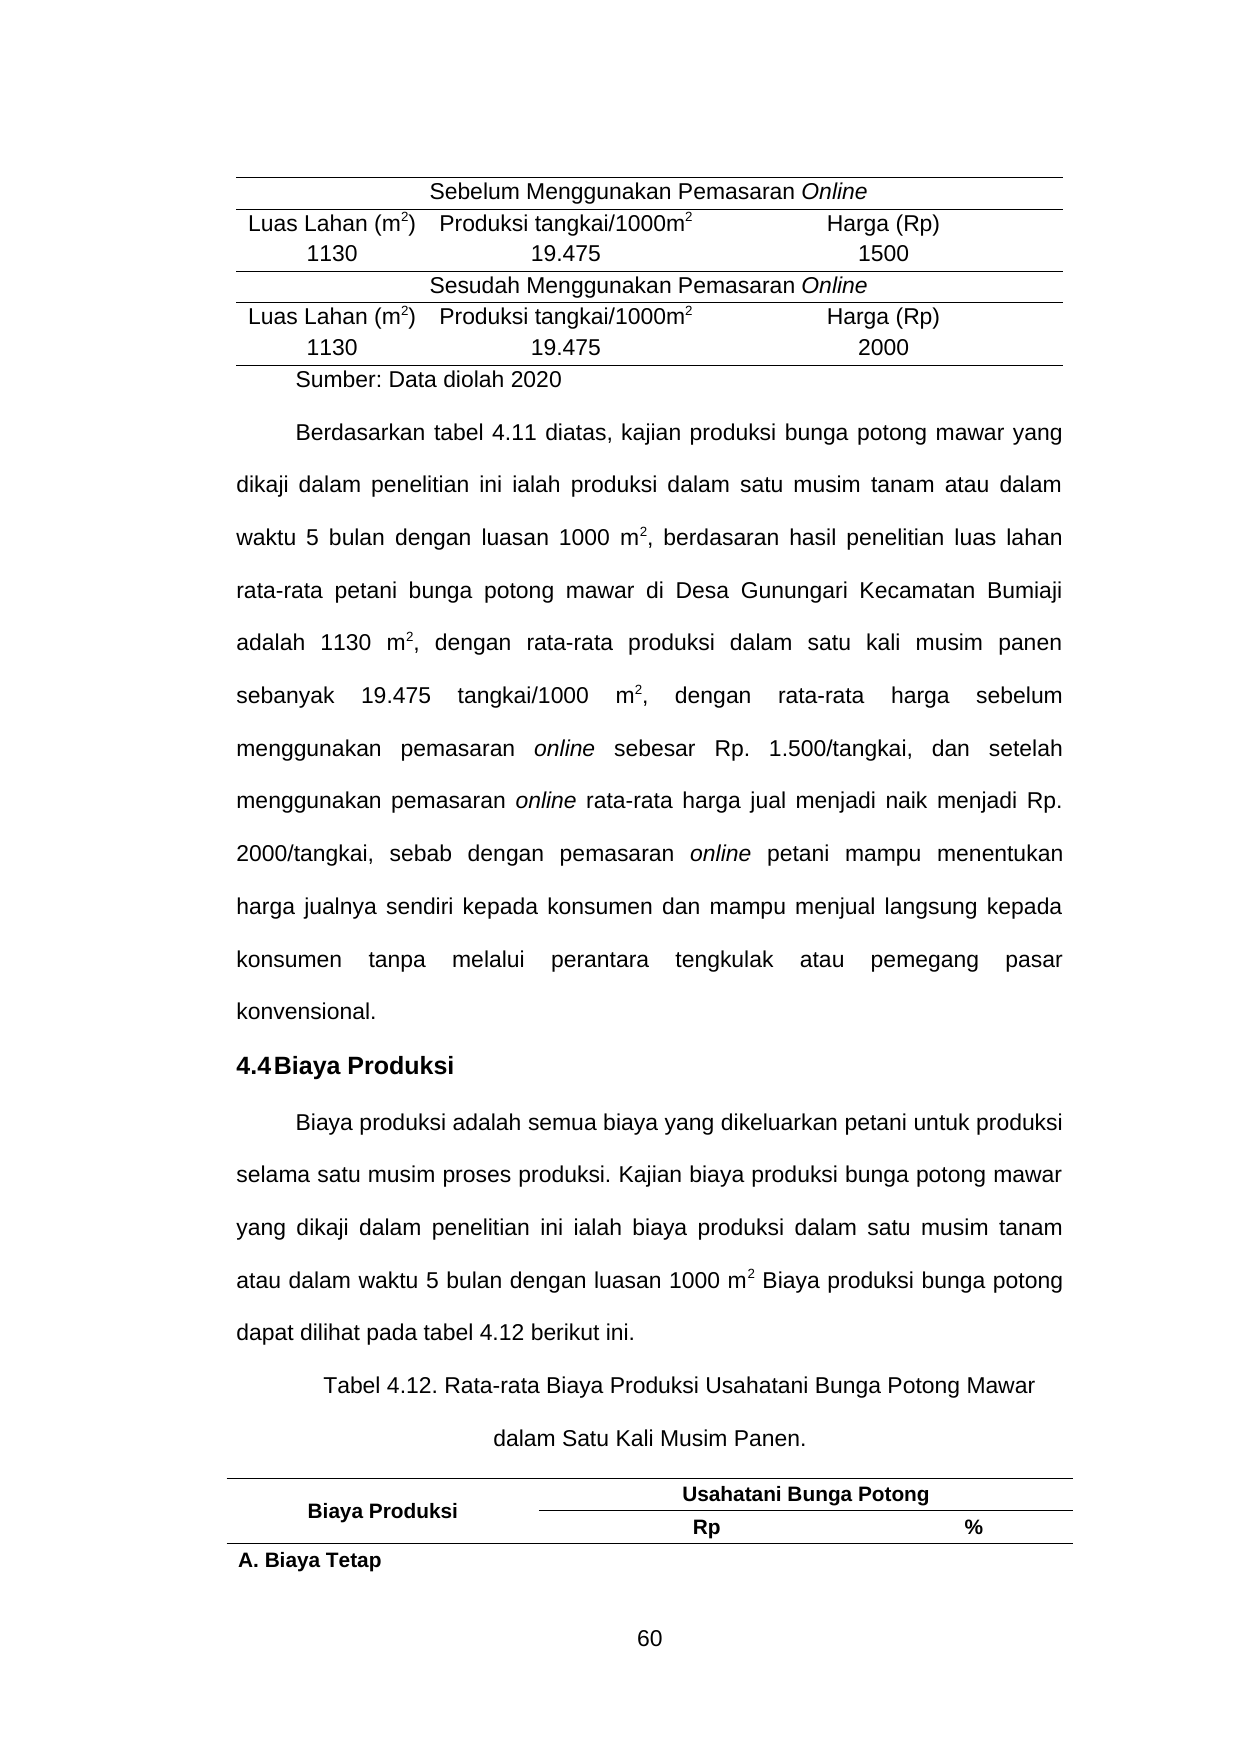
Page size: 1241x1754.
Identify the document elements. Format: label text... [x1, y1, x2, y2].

table_cell Luas Lahan (m2) [236, 210, 427, 240]
table_cell 19.475 [427, 334, 704, 365]
text Tabel 4.12. Rata-rata Biaya Produksi Usahatani Bunga Potong Mawar dalam Satu Kali Musim Panen. [236, 1372, 1063, 1451]
table_cell % [874, 1511, 1073, 1543]
text Berdasarkan tabel 4.11 diatas, kajian produksi bunga potong mawar yang dikaji dalam penelitian ini ialah produksi dalam satu musim tanam atau dalam waktu 5 bulan dengan luasan 1000 m2, berdasaran hasil penelitian luas lahan rata-rata petani bunga potong mawar di Desa Gunungari Kecamatan Bumiaji adalah 1130 m2, dengan rata-rata produksi dalam satu kali musim panen sebanyak 19.475 tangkai/1000 m2, dengan rata-rata harga sebelum menggunakan pemasaran online sebesar Rp. 1.500/tangkai, dan setelah menggunakan pemasaran online rata-rata harga jual menjadi naik menjadi Rp. 2000/tangkai, sebab dengan pemasaran online petani mampu menentukan harga jualnya sendiri kepada konsumen dan mampu menjual langsung kepada konsumen tanpa melalui perantara tengkulak atau pemegang pasar konvensional. [236, 418, 1063, 1024]
table_cell 19.475 [427, 240, 704, 271]
table_cell Produksi tangkai/1000m2 [427, 303, 704, 333]
table_cell 1130 [236, 240, 427, 271]
table_cell 1500 [704, 240, 1063, 271]
table_cell Produksi tangkai/1000m2 [427, 210, 704, 240]
table_cell 2000 [704, 334, 1063, 365]
table_cell Harga (Rp) [704, 210, 1063, 240]
table_header Biaya Produksi [227, 1479, 539, 1543]
text Biaya produksi adalah semua biaya yang dikeluarkan petani untuk produksi selama satu musim proses produksi. Kajian biaya produksi bunga potong mawar yang dikaji dalam penelitian ini ialah biaya produksi dalam satu musim tanam atau dalam waktu 5 bulan dengan luasan 1000 m2 Biaya produksi bunga potong dapat dilihat pada tabel 4.12 berikut ini. [236, 1108, 1063, 1346]
text Sumber: Data diolah 2020 [236, 366, 1063, 392]
table_cell Harga (Rp) [704, 303, 1063, 333]
table_cell Luas Lahan (m2) [236, 303, 427, 333]
table_cell Rp [539, 1511, 874, 1543]
table_cell 1130 [236, 334, 427, 365]
table_header Usahatani Bunga Potong [539, 1479, 1073, 1510]
table_cell A. Biaya Tetap [227, 1544, 1073, 1576]
list Biaya Produksi [236, 1051, 1063, 1080]
table_header Sebelum Menggunakan Pemasaran Online [236, 178, 1063, 208]
table_cell Sesudah Menggunakan Pemasaran Online [236, 272, 1063, 302]
